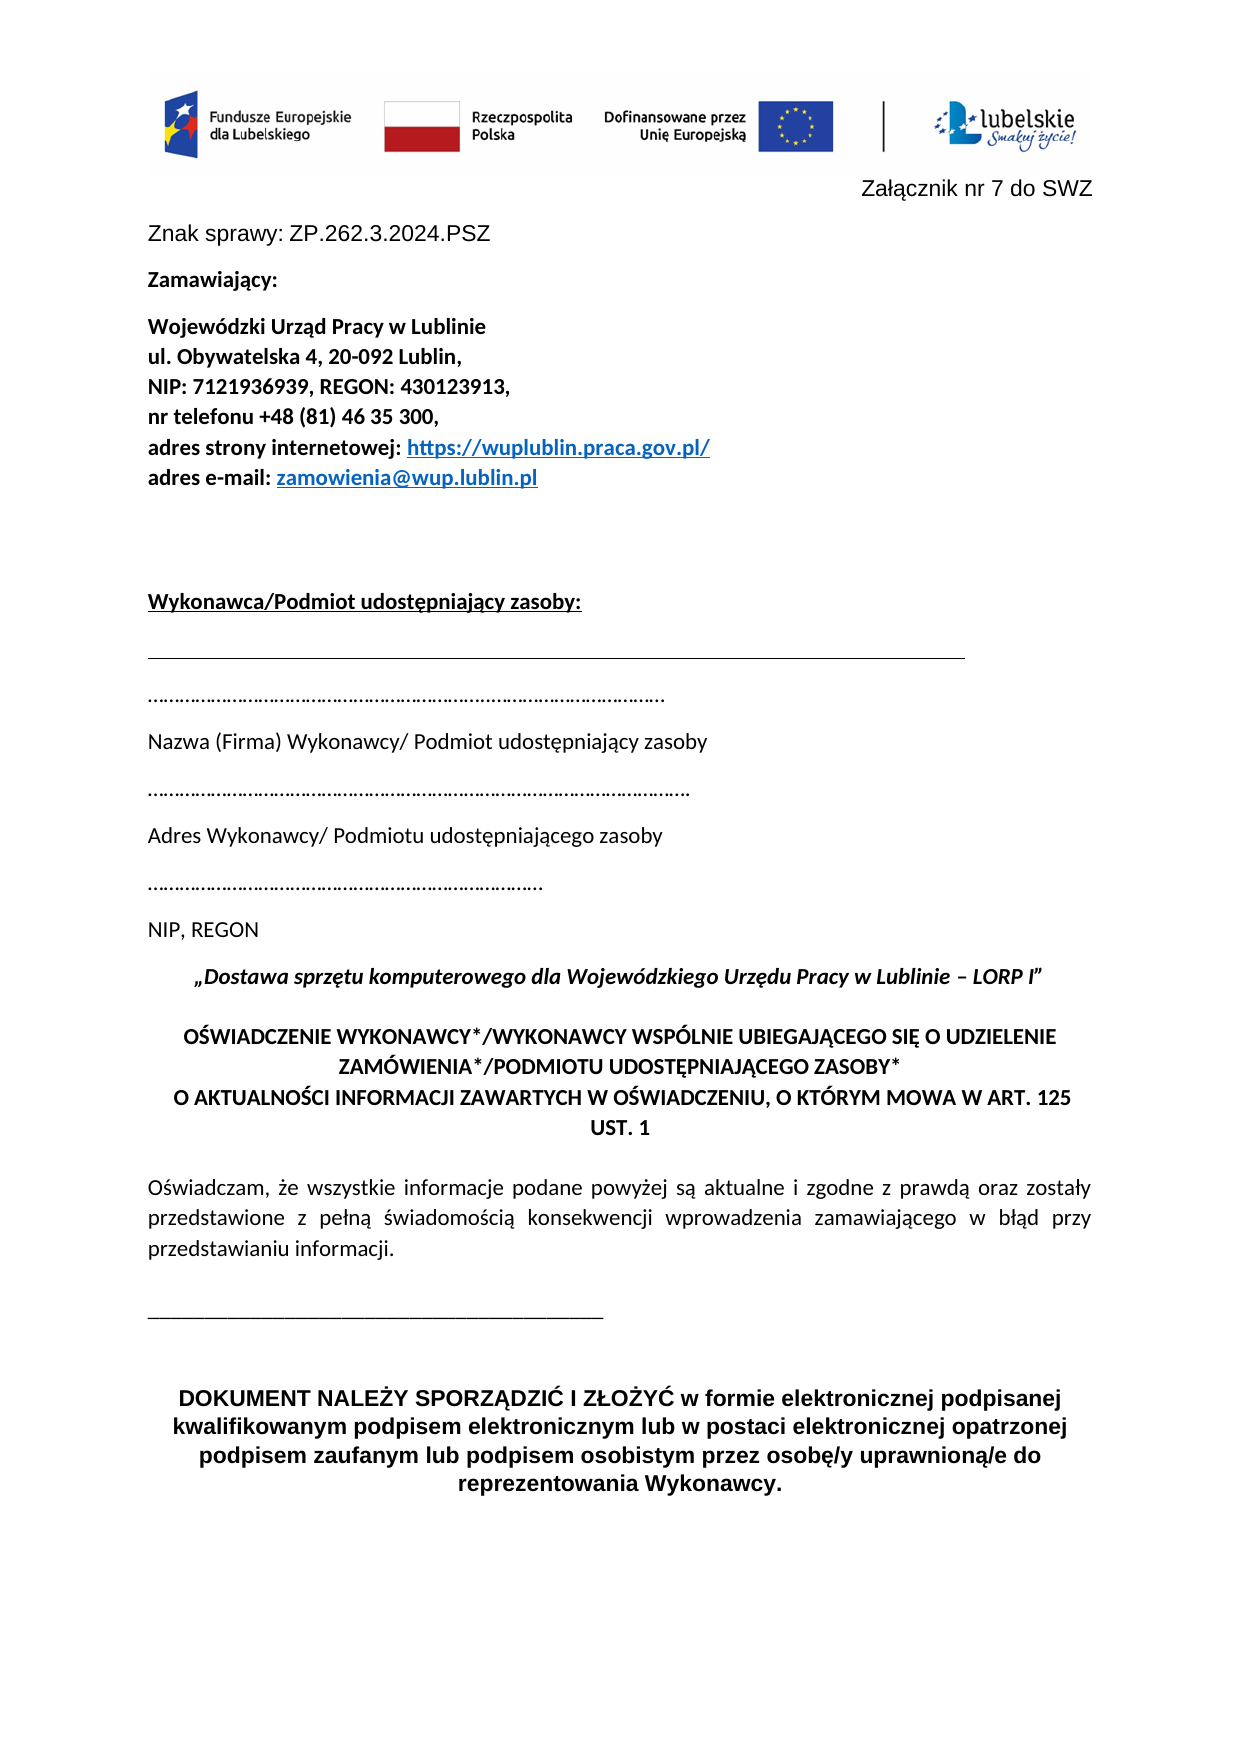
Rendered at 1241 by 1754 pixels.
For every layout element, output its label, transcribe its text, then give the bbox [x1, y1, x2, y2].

text ________________________________________ [148, 1294, 1093, 1322]
text Załącznik nr 7 do SWZ [148, 175, 1093, 201]
text Zamawiający: [148, 265, 1093, 293]
text DOKUMENT NALEŻY SPORZĄDZIĆ I ZŁOŻYĆ w formie elektronicznej podpisanej kwalifikowanym podpisem elektronicznym lub w postaci elektronicznej opatrzonej podpisem zaufanym lub podpisem osobistym przez osobę/y uprawnioną/e do reprezentowania Wykonawcy. [148, 1385, 1093, 1496]
text Adres Wykonawcy/ Podmiotu udostępniającego zasoby [148, 821, 1093, 849]
text Wojewódzki Urząd Pracy w Lublinie [148, 312, 1093, 340]
text O AKTUALNOŚCI INFORMACJI ZAWARTYCH W OŚWIADCZENIU, O KTÓRYM MOWA W ART. 125 UST. 1 [148, 1083, 1093, 1141]
text OŚWIADCZENIE WYKONAWCY*/WYKONAWCY WSPÓLNIE UBIEGAJĄCEGO SIĘ O UDZIELENIE ZAMÓWIENIA*/PODMIOTU UDOSTĘPNIAJĄCEGO ZASOBY* [148, 1022, 1093, 1080]
text adres strony internetowej: https://wuplublin.praca.gov.pl/ [148, 433, 1093, 461]
text „Dostawa sprzętu komputerowego dla Wojewódzkiego Urzędu Pracy w Lublinie – LORP I” [148, 962, 1093, 990]
text ………………………………………………………..…………………………… [148, 681, 1093, 708]
text ………………………………………………………………… [148, 868, 1093, 896]
text Oświadczam, że wszystkie informacje podane powyżej są aktualne i zgodne z prawdą oraz zostały przedstawione z pełną świadomością konsekwencji wprowadzenia zamawiającego w błąd przy przedstawianiu informacji. [148, 1173, 1093, 1262]
picture [147, 73, 1093, 175]
text ul. Obywatelska 4, 20-092 Lublin, [148, 342, 1093, 370]
text Nazwa (Firma) Wykonawcy/ Podmiot udostępniający zasoby [148, 727, 1093, 755]
text Wykonawca/Podmiot udostępniający zasoby: [148, 587, 1093, 615]
text adres e-mail: zamowienia@wup.lublin.pl [148, 463, 1093, 491]
text nr telefonu +48 (81) 46 35 300, [148, 402, 1093, 430]
text Znak sprawy: ZP.262.3.2024.PSZ [148, 220, 1093, 246]
text NIP: 7121936939, REGON: 430123913, [148, 372, 1093, 400]
text …………………………………………………………………………………………. [148, 774, 1093, 802]
text NIP, REGON [148, 915, 1093, 943]
